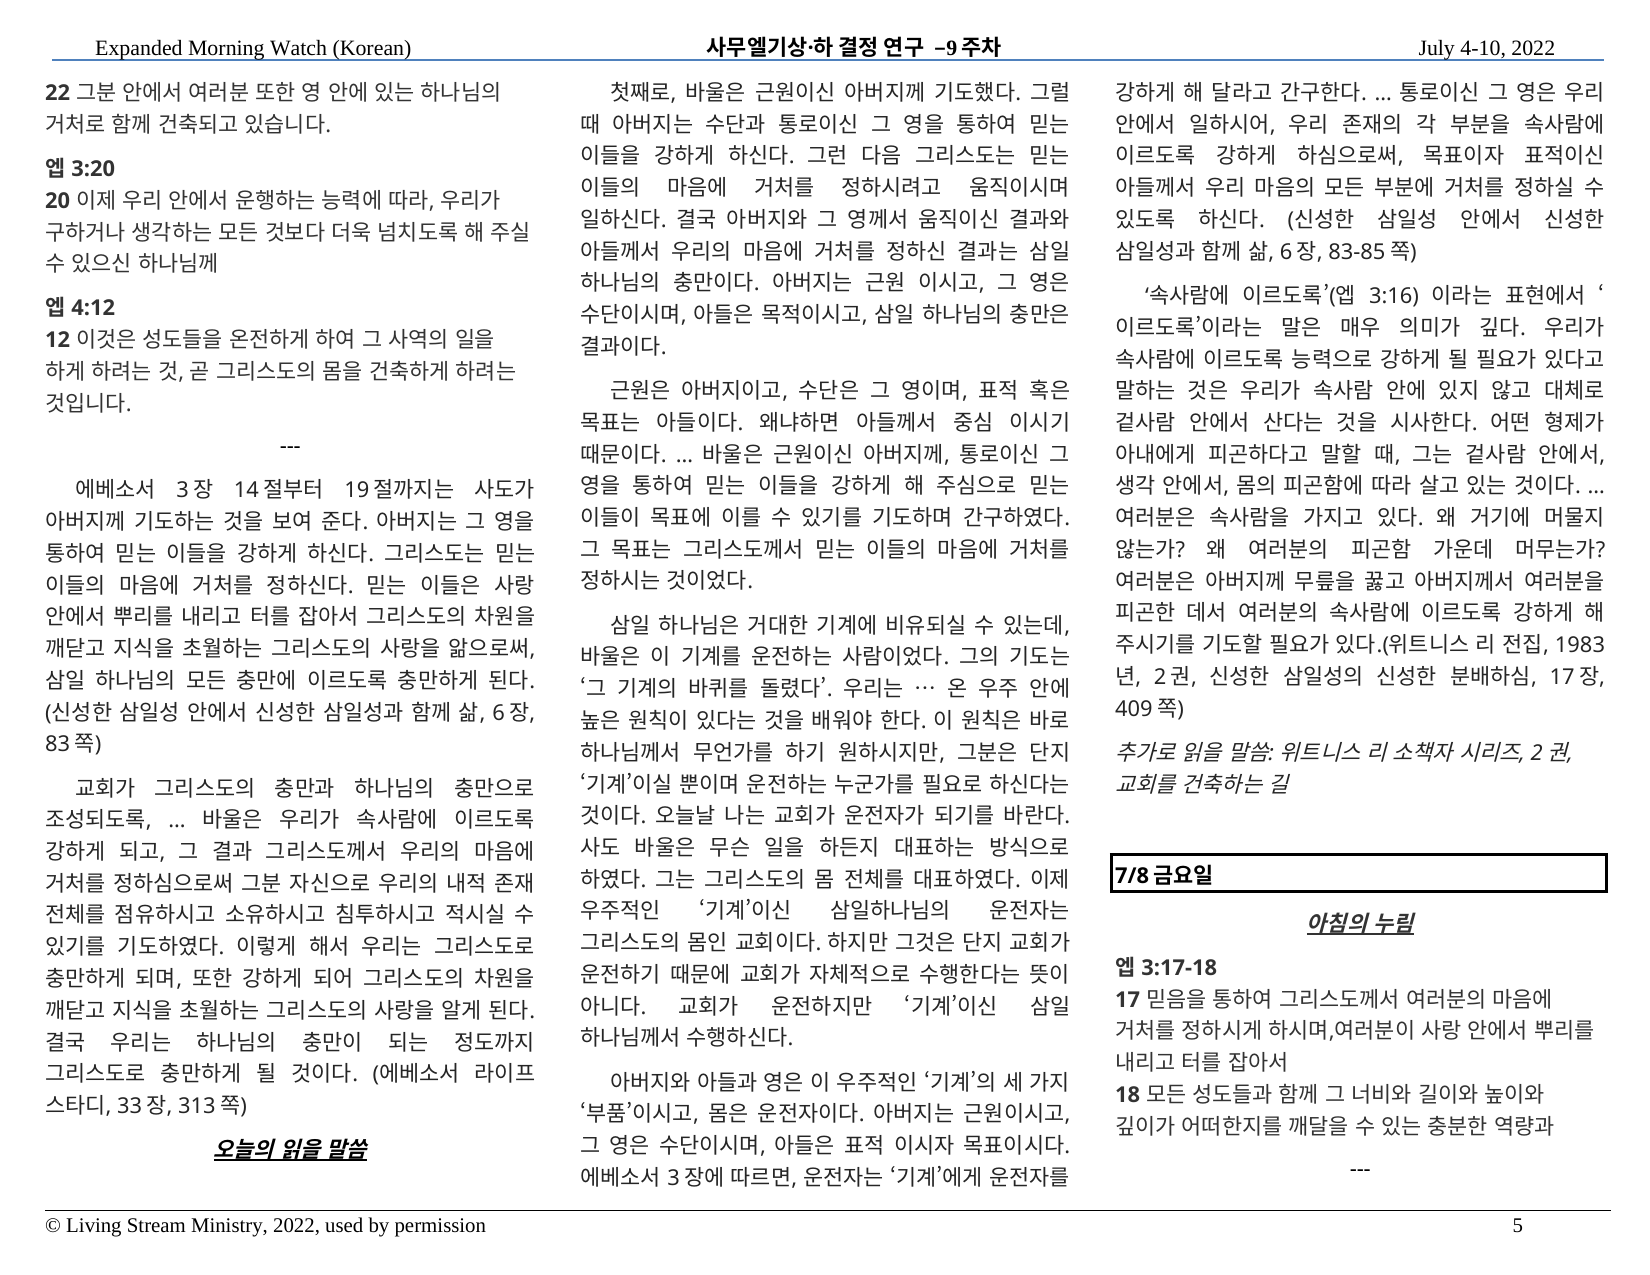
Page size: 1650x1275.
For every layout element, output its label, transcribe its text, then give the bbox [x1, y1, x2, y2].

text 엡 2:21-22 21 그분 안에서 건축물 전체가 함께 연결되어 주님 안에 있는 성전으로 자라 가고 있으며, 22 그분 안에서 여러분 또한 영 안에 있는 하나님의 거처로 함께 건축되고 있습니다. [45, 75, 535, 138]
text 아침의 누림 [1115, 906, 1605, 937]
text 추가로 읽을 말씀: 위트니스 리 소책자 시리즈, 2권, 교회를 건축하는 길 [1115, 735, 1605, 798]
text --- [45, 430, 535, 460]
text ‘속사람에 이르도록’(엡 3:16) 이라는 표현에서 ‘이르도록’이라는 말은 매우 의미가 깊다. 우리가 속사람에 이르도록 능력으로 강하게 될 필요가 있다고 말하는 것은 우리가 속사람 안에 있지 않고 대체로 겉사람 안에서 산다는 것을 시사한다. 어떤 형제가 아내에게 피곤하다고 말할 때, 그는 겉사람 안에서, 생각 안에서, 몸의 피곤함에 따라 살고 있는 것이다. … 여러분은 속사람을 가지고 있다. 왜 거기에 머물지 않는가? 왜 여러분의 피곤함 가운데 머무는가? 여러분은 아버지께 무릎을 꿇고 아버지께서 여러분을 피곤한 데서 여러분의 속사람에 이르도록 강하게 해 주시기를 기도할 필요가 있다.(위트니스 리 전집, 1983년, 2권, 신성한 삼일성의 신성한 분배하심, 17장, 409쪽) [1115, 278, 1605, 722]
text 아버지와 아들과 영은 이 우주적인 ‘기계’의 세 가지 ‘부품’이시고, 몸은 운전자이다. 아버지는 근원이시고, 그 영은 수단이시며, 아들은 표적 이시자 목표이시다. 에베소서 3장에 따르면, 운전자는 ‘기계’에게 운전자를 강하게 해 달라고 간구한다. … 통로이신 그 영은 우리 안에서 일하시어, 우리 존재의 각 부분을 속사람에 이르도록 강하게 하심으로써, 목표이자 표적이신 아들께서 우리 마음의 모든 부분에 거처를 정하실 수 있도록 하신다. (신성한 삼일성 안에서 신성한 삼일성과 함께 삶, 6장, 83-85쪽) [580, 1065, 1070, 1192]
text 엡 3:20 20 이제 우리 안에서 운행하는 능력에 따라, 우리가 구하거나 생각하는 모든 것보다 더욱 넘치도록 해 주실 수 있으신 하나님께 [45, 151, 535, 278]
text 엡 4:12 12 이것은 성도들을 온전하게 하여 그 사역의 일을 하게 하려는 것, 곧 그리스도의 몸을 건축하게 하려는 것입니다. [45, 290, 535, 417]
text 근원은 아버지이고, 수단은 그 영이며, 표적 혹은 목표는 아들이다. 왜냐하면 아들께서 중심 이시기 때문이다. … 바울은 근원이신 아버지께, 통로이신 그 영을 통하여 믿는 이들을 강하게 해 주심으로 믿는 이들이 목표에 이를 수 있기를 기도하며 간구하였다. 그 목표는 그리스도께서 믿는 이들의 마음에 거처를 정하시는 것이었다. [580, 373, 1070, 595]
text 7/8금요일 [1113, 856, 1605, 890]
text --- [1115, 1153, 1605, 1183]
text 아버지와 아들과 영은 이 우주적인 ‘기계’의 세 가지 ‘부품’이시고, 몸은 운전자이다. 아버지는 근원이시고, 그 영은 수단이시며, 아들은 표적 이시자 목표이시다. 에베소서 3장에 따르면, 운전자는 ‘기계’에게 운전자를 강하게 해 달라고 간구한다. … 통로이신 그 영은 우리 안에서 일하시어, 우리 존재의 각 부분을 속사람에 이르도록 강하게 하심으로써, 목표이자 표적이신 아들께서 우리 마음의 모든 부분에 거처를 정하실 수 있도록 하신다. (신성한 삼일성 안에서 신성한 삼일성과 함께 삶, 6장, 83-85쪽) [1115, 75, 1605, 266]
text 첫째로, 바울은 근원이신 아버지께 기도했다. 그럴 때 아버지는 수단과 통로이신 그 영을 통하여 믿는 이들을 강하게 하신다. 그런 다음 그리스도는 믿는 이들의 마음에 거처를 정하시려고 움직이시며 일하신다. 결국 아버지와 그 영께서 움직이신 결과와 아들께서 우리의 마음에 거처를 정하신 결과는 삼일 하나님의 충만이다. 아버지는 근원 이시고, 그 영은 수단이시며, 아들은 목적이시고, 삼일 하나님의 충만은 결과이다. [580, 75, 1070, 361]
text 삼일 하나님은 거대한 기계에 비유되실 수 있는데, 바울은 이 기계를 운전하는 사람이었다. 그의 기도는 ‘그 기계의 바퀴를 돌렸다’. 우리는 … 온 우주 안에 높은 원칙이 있다는 것을 배워야 한다. 이 원칙은 바로 하나님께서 무언가를 하기 원하시지만, 그분은 단지 ‘기계’이실 뿐이며 운전하는 누군가를 필요로 하신다는 것이다. 오늘날 나는 교회가 운전자가 되기를 바란다. 사도 바울은 무슨 일을 하든지 대표하는 방식으로 하였다. 그는 그리스도의 몸 전체를 대표하였다. 이제 우주적인 ‘기계’이신 삼일하나님의 운전자는 그리스도의 몸인 교회이다. 하지만 그것은 단지 교회가 운전하기 때문에 교회가 자체적으로 수행한다는 뜻이 아니다. 교회가 운전하지만 ‘기계’이신 삼일 하나님께서 수행하신다. [580, 608, 1070, 1052]
text 오늘의 읽을 말씀 [45, 1132, 535, 1164]
text 교회가 그리스도의 충만과 하나님의 충만으로 조성되도록, … 바울은 우리가 속사람에 이르도록 강하게 되고, 그 결과 그리스도께서 우리의 마음에 거처를 정하심으로써 그분 자신으로 우리의 내적 존재 전체를 점유하시고 소유하시고 침투하시고 적시실 수 있기를 기도하였다. 이렇게 해서 우리는 그리스도로 충만하게 되며, 또한 강하게 되어 그리스도의 차원을 깨닫고 지식을 초월하는 그리스도의 사랑을 알게 된다. 결국 우리는 하나님의 충만이 되는 정도까지 그리스도로 충만하게 될 것이다. (에베소서 라이프 스타디, 33장, 313쪽) [45, 771, 535, 1120]
text 에베소서 3장 14절부터 19절까지는 사도가 아버지께 기도하는 것을 보여 준다. 아버지는 그 영을 통하여 믿는 이들을 강하게 하신다. 그리스도는 믿는 이들의 마음에 거처를 정하신다. 믿는 이들은 사랑 안에서 뿌리를 내리고 터를 잡아서 그리스도의 차원을 깨닫고 지식을 초월하는 그리스도의 사랑을 앎으로써, 삼일 하나님의 모든 충만에 이르도록 충만하게 된다. (신성한 삼일성 안에서 신성한 삼일성과 함께 삶, 6장, 83쪽) [45, 472, 535, 758]
text 엡 3:17-18 17 믿음을 통하여 그리스도께서 여러분의 마음에 거처를 정하시게 하시며,여러분이 사랑 안에서 뿌리를 내리고 터를 잡아서 18 모든 성도들과 함께 그 너비와 길이와 높이와 깊이가 어떠한지를 깨달을 수 있는 충분한 역량과 [1115, 950, 1605, 1140]
